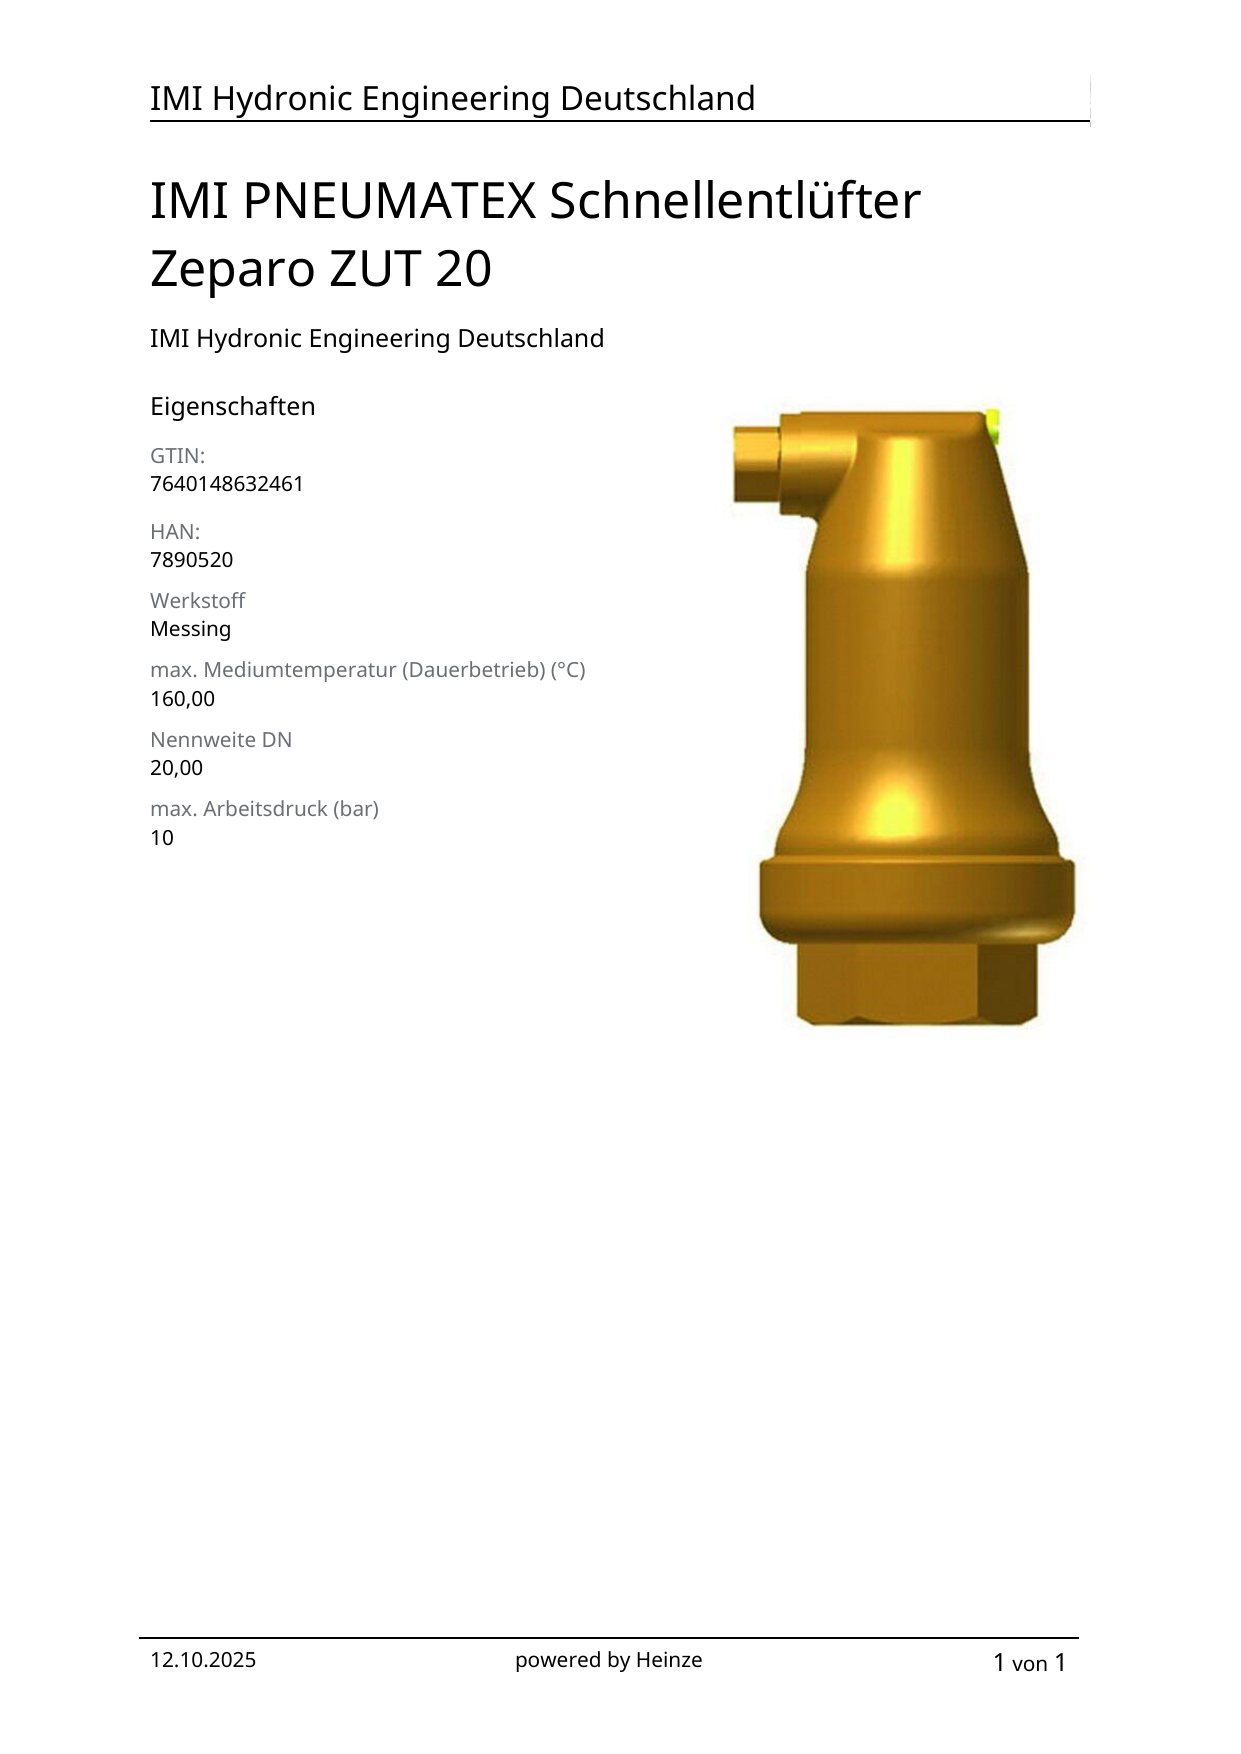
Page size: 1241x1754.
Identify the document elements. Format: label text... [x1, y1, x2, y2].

text 10 [150, 823, 715, 851]
picture [715, 388, 1091, 1055]
text HAN: [150, 517, 715, 545]
text IMI Hydronic Engineering Deutschland [150, 320, 1090, 354]
text Nennweite DN [150, 725, 715, 753]
text max. Mediumtemperatur (Dauerbetrieb) (°C) [150, 656, 715, 684]
text IMI PNEUMATEX Schnellentlüfter Zeparo ZUT 20 [150, 165, 1090, 301]
text GTIN: [150, 441, 715, 469]
text Eigenschaften [150, 388, 715, 422]
text 160,00 [150, 684, 715, 712]
text Messing [150, 614, 715, 643]
text max. Arbeitsdruck (bar) [150, 794, 715, 823]
text 7890520 [150, 545, 715, 574]
text Werkstoff [150, 586, 715, 614]
text 20,00 [150, 753, 715, 782]
text 7640148632461 [150, 469, 715, 498]
